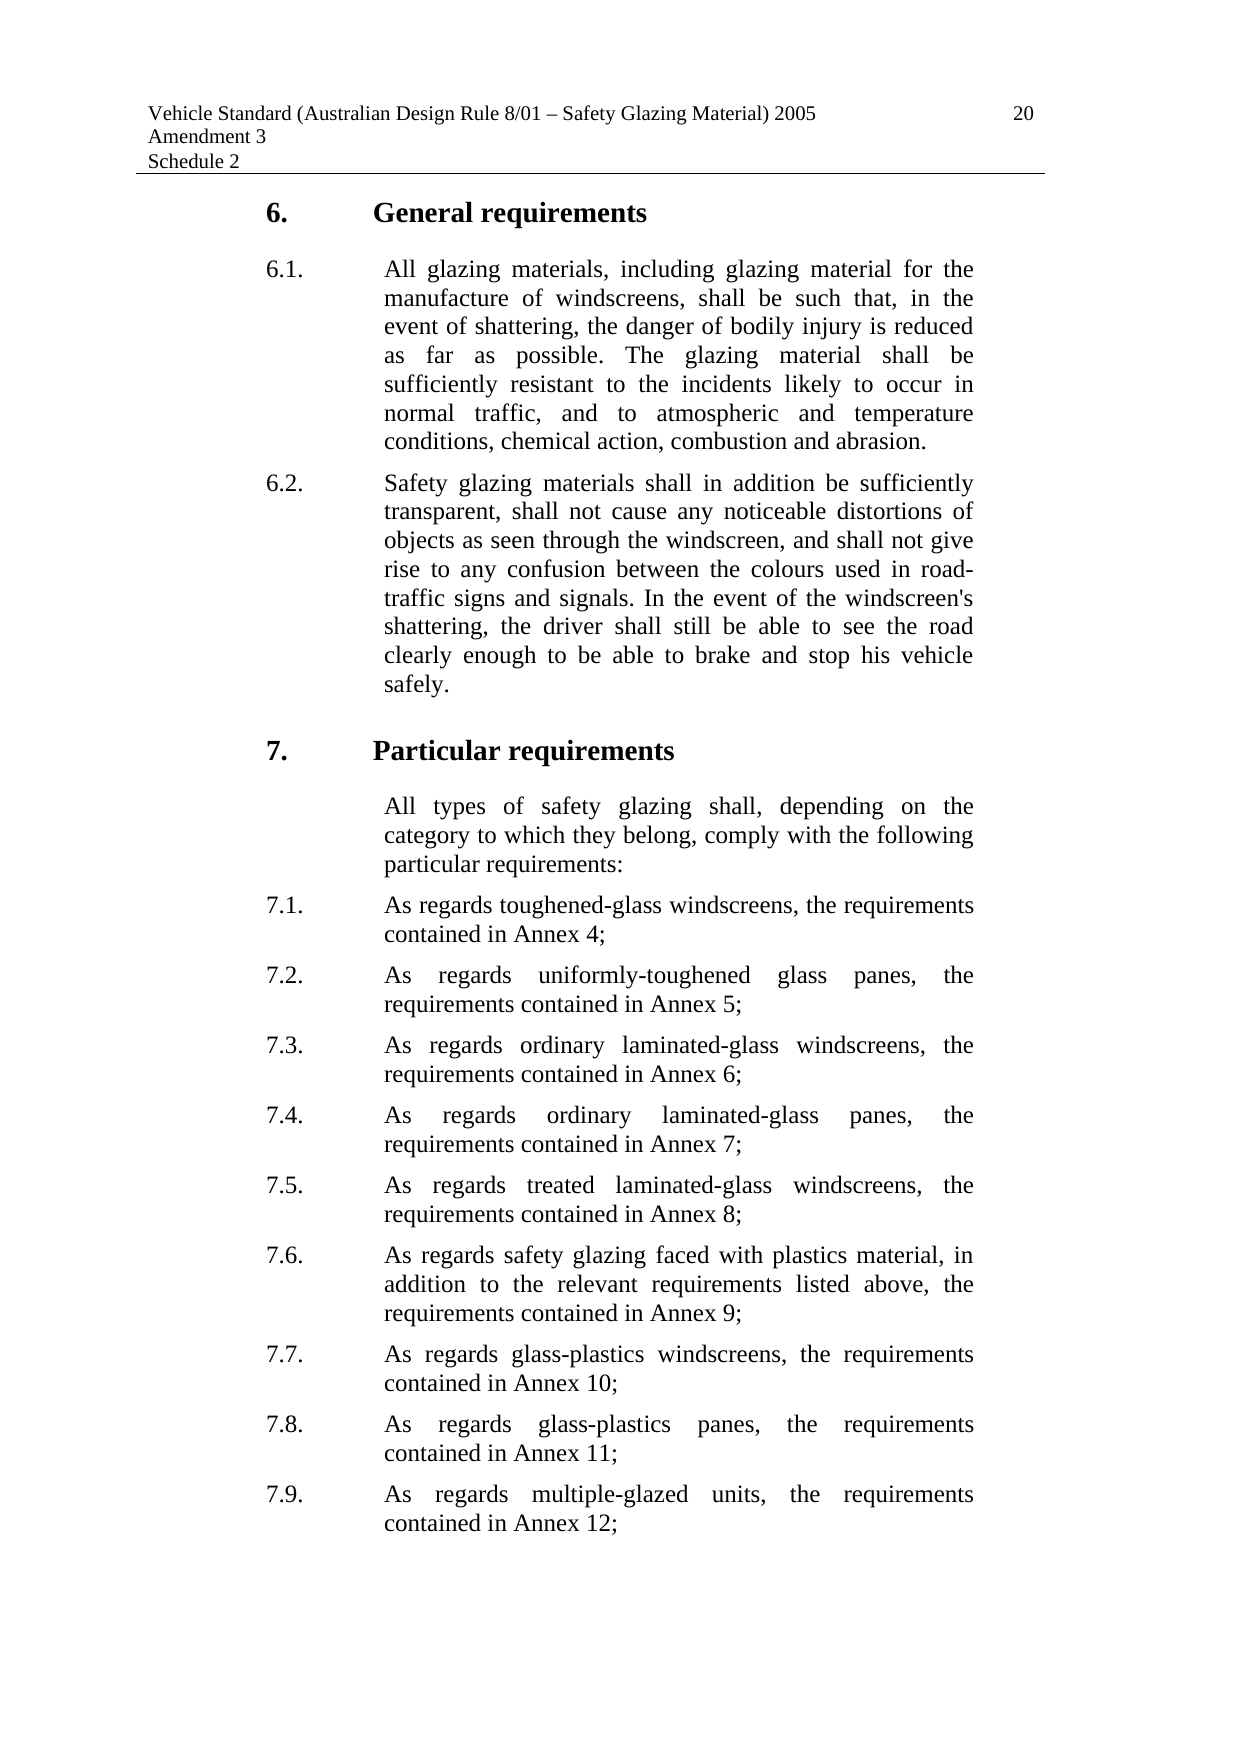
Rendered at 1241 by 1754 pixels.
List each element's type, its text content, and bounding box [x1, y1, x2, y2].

text 7. Particular requirements [266, 735, 974, 766]
text All types of safety glazing shall, depending on the category to which they belong, comply with the following particular requirements: [266, 791, 974, 878]
text 6.1. All glazing materials, including glazing material for the manufacture of windscreens, shall be such that, in the event of shattering, the danger of bodily injury is reduced as far as possible. The glazing material shall be sufficiently resistant to the incidents likely to occur in normal traffic, and to atmospheric and temperature conditions, chemical action, combustion and abrasion. [266, 254, 974, 455]
text 7.6. As regards safety glazing faced with plastics material, in addition to the relevant requirements listed above, the requirements contained in Annex 9; [266, 1240, 974, 1326]
text 7.1. As regards toughened-glass windscreens, the requirements contained in Annex 4; [266, 890, 974, 948]
text 7.2. As regards uniformly-toughened glass panes, the requirements contained in Annex 5; [266, 960, 974, 1018]
text 7.9. As regards multiple-glazed units, the requirements contained in Annex 12; [266, 1479, 974, 1536]
text 7.7. As regards glass-plastics windscreens, the requirements contained in Annex 10; [266, 1339, 974, 1396]
text 6. General requirements [266, 198, 974, 229]
text 7.4. As regards ordinary laminated-glass panes, the requirements contained in Annex 7; [266, 1100, 974, 1158]
text 6.2. Safety glazing materials shall in addition be sufficiently transparent, shall not cause any noticeable distortions of objects as seen through the windscreen, and shall not give rise to any confusion between the colours used in road-traffic signs and signals. In the event of the windscreen's shattering, the driver shall still be able to see the road clearly enough to be able to brake and stop his vehicle safely. [266, 468, 974, 698]
text 7.8. As regards glass-plastics panes, the requirements contained in Annex 11; [266, 1409, 974, 1466]
text 7.5. As regards treated laminated-glass windscreens, the requirements contained in Annex 8; [266, 1170, 974, 1228]
text 7.3. As regards ordinary laminated-glass windscreens, the requirements contained in Annex 6; [266, 1030, 974, 1088]
